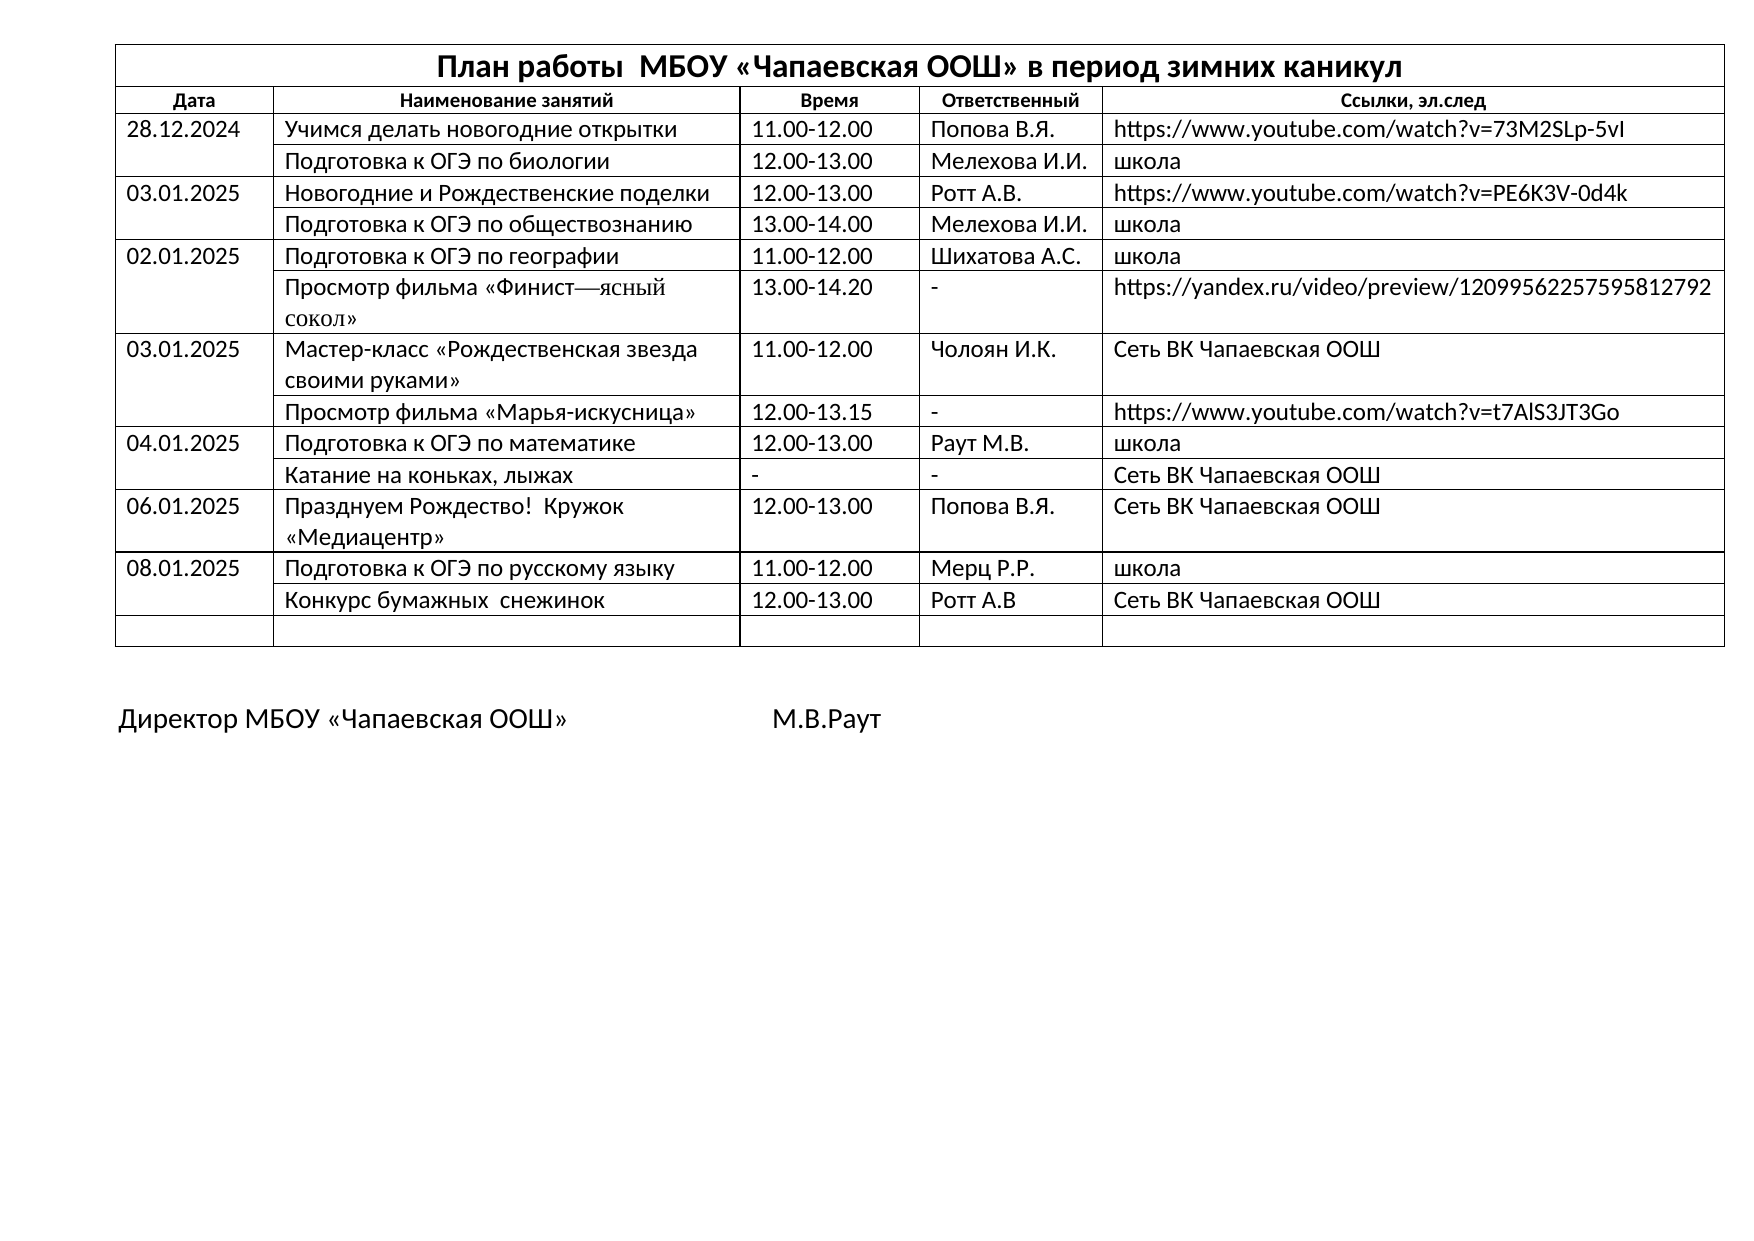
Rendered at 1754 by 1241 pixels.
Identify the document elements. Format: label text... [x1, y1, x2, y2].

table_cell [741, 616, 919, 646]
table_cell Дата [116, 87, 273, 113]
table_cell школа [1103, 427, 1724, 458]
table_cell Новогодние и Рождественские поделки [274, 177, 739, 207]
table_cell Ответственный [920, 87, 1102, 113]
table_cell Подготовка к ОГЭ по русскому языку [274, 553, 739, 583]
table_cell Подготовка к ОГЭ по математике [274, 427, 739, 458]
table_cell - [741, 459, 919, 489]
table_cell Мерц Р.Р. [920, 553, 1102, 583]
table_cell https://www.youtube.com/watch?v=73M2SLp-5vI [1103, 114, 1724, 144]
table_cell Празднуем Рождество! Кружок «Медиацентр» [274, 490, 739, 551]
table_cell 13.00-14.20 [741, 271, 919, 332]
table_cell Катание на коньках, лыжах [274, 459, 739, 489]
table_cell 13.00-14.00 [741, 208, 919, 239]
table_cell 03.01.2025 [116, 334, 273, 426]
table_cell 02.01.2025 [116, 240, 273, 332]
table_cell [1103, 616, 1724, 646]
table_cell [116, 616, 273, 646]
table_cell школа [1103, 553, 1724, 583]
table_cell https://www.youtube.com/watch?v=PE6K3V-0d4k [1103, 177, 1724, 207]
table_cell Попова В.Я. [920, 490, 1102, 551]
table_cell Ссылки, эл.след [1103, 87, 1724, 113]
table_cell Конкурс бумажных снежинок [274, 584, 739, 614]
table_cell Время [741, 87, 919, 113]
table_cell Сеть ВК Чапаевская ООШ [1103, 584, 1724, 614]
table_cell 11.00-12.00 [741, 114, 919, 144]
table_cell 04.01.2025 [116, 427, 273, 489]
table_cell Шихатова А.С. [920, 240, 1102, 270]
table_cell 11.00-12.00 [741, 240, 919, 270]
table_cell Наименование занятий [274, 87, 739, 113]
table_cell Раут М.В. [920, 427, 1102, 458]
table_cell школа [1103, 240, 1724, 270]
table_cell школа [1103, 145, 1724, 176]
table_cell Ротт А.В [920, 584, 1102, 614]
table_cell [274, 616, 739, 646]
table_cell Сеть ВК Чапаевская ООШ [1103, 334, 1724, 394]
table_cell 12.00-13.15 [741, 396, 919, 426]
table_cell 12.00-13.00 [741, 490, 919, 551]
table_cell 12.00-13.00 [741, 584, 919, 614]
table_cell Сеть ВК Чапаевская ООШ [1103, 459, 1724, 489]
table_cell - [920, 396, 1102, 426]
table_cell Мелехова И.И. [920, 145, 1102, 176]
table_cell 12.00-13.00 [741, 177, 919, 207]
table_cell 12.00-13.00 [741, 427, 919, 458]
table_cell Подготовка к ОГЭ по биологии [274, 145, 739, 176]
table_cell https://yandex.ru/video/preview/12099562257595812792 [1103, 271, 1724, 332]
table_cell - [920, 271, 1102, 332]
table_cell 12.00-13.00 [741, 145, 919, 176]
table_cell Сеть ВК Чапаевская ООШ [1103, 490, 1724, 551]
table_cell Мастер-класс «Рождественская звезда своими руками» [274, 334, 739, 394]
table_cell Подготовка к ОГЭ по географии [274, 240, 739, 270]
table_cell Подготовка к ОГЭ по обществознанию [274, 208, 739, 239]
table_cell 08.01.2025 [116, 553, 273, 614]
table_cell 11.00-12.00 [741, 334, 919, 394]
table_cell [920, 616, 1102, 646]
table_cell 03.01.2025 [116, 177, 273, 239]
table_cell - [920, 459, 1102, 489]
table_cell Ротт А.В. [920, 177, 1102, 207]
table_cell Чолоян И.К. [920, 334, 1102, 394]
table_cell https://www.youtube.com/watch?v=t7AlS3JT3Go [1103, 396, 1724, 426]
table_header План работы МБОУ «Чапаевская ООШ» в период зимних каникул [116, 45, 1724, 86]
table_cell Попова В.Я. [920, 114, 1102, 144]
table_cell 28.12.2024 [116, 114, 273, 176]
table_cell Мелехова И.И. [920, 208, 1102, 239]
table_cell 11.00-12.00 [741, 553, 919, 583]
table_cell Учимся делать новогодние открытки [274, 114, 739, 144]
table_cell 06.01.2025 [116, 490, 273, 551]
text Директор МБОУ «Чапаевская ООШ» М.В.Раут [118, 700, 1695, 736]
table_cell Просмотр фильма «Марья-искусница» [274, 396, 739, 426]
table_cell школа [1103, 208, 1724, 239]
table_cell Просмотр фильма «Финист—ясный сокол» [274, 271, 739, 332]
